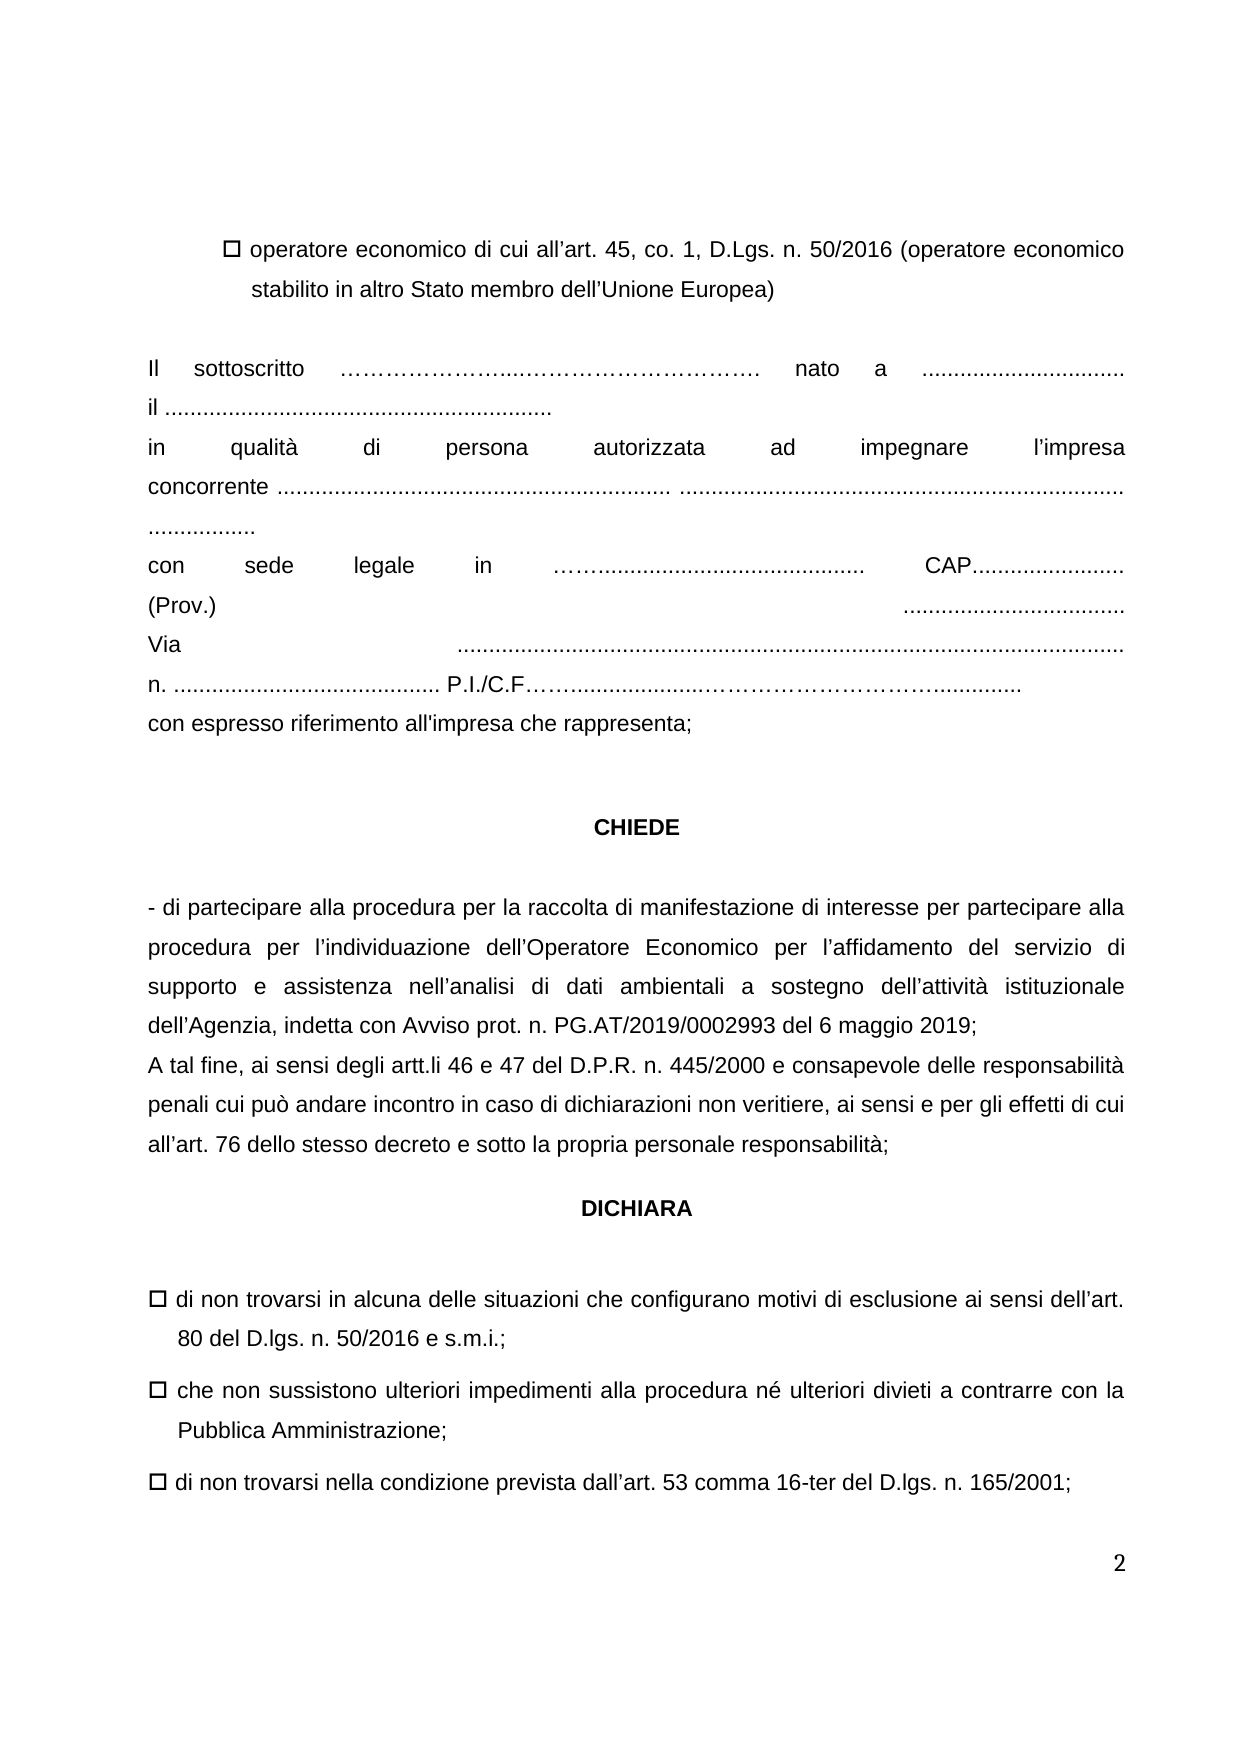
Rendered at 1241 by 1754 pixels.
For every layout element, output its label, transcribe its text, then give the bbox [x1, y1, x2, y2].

text di non trovarsi nella condizione prevista dall’art. 53 comma 16-ter del D.lgs. n. 165/2001; [148, 1468, 1126, 1495]
text di non trovarsi in alcuna delle situazioni che configurano motivi di esclusione ai sensi dell’art. 80 del D.lgs. n. 50/2016 e s.m.i.; [148, 1286, 1126, 1351]
text A tal fine, ai sensi degli artt.li 46 e 47 del D.P.R. n. 445/2000 e consapevole delle responsabilità penali cui può andare incontro in caso di dichiarazioni non veritiere, ai sensi e per gli effetti di cui all’art. 76 dello stesso decreto e sotto la propria personale responsabilità; [148, 1052, 1126, 1157]
text operatore economico di cui all’art. 45, co. 1, D.Lgs. n. 50/2016 (operatore economico stabilito in altro Stato membro dell’Unione Europea) [222, 236, 1126, 302]
text con espresso riferimento all'impresa che rappresenta; [148, 710, 1126, 736]
text che non sussistono ulteriori impedimenti alla procedura né ulteriori divieti a contrarre con la Pubblica Amministrazione; [148, 1377, 1126, 1443]
text CHIEDE [148, 814, 1126, 840]
text Il sottoscritto …………………....…………………………. nato a ................................ il ............................................................. [148, 355, 1126, 421]
text DICHIARA [148, 1195, 1126, 1222]
text in qualità di persona autorizzata ad impegnare l’impresa concorrente .............................................................. ....................................................................................... [148, 434, 1126, 539]
text con sede legale in …….......................................... CAP........................ (Prov.) ................................... Via ......................................................................................................... n. .......................................... P.I./C.F…….....................………………………….............. [148, 552, 1126, 697]
text - di partecipare alla procedura per la raccolta di manifestazione di interesse per partecipare alla procedura per l’individuazione dell’Operatore Economico per l’affidamento del servizio di supporto e assistenza nell’analisi di dati ambientali a sostegno dell’attività istituzionale dell’Agenzia, indetta con Avviso prot. n. PG.AT/2019/0002993 del 6 maggio 2019; [148, 894, 1126, 1039]
